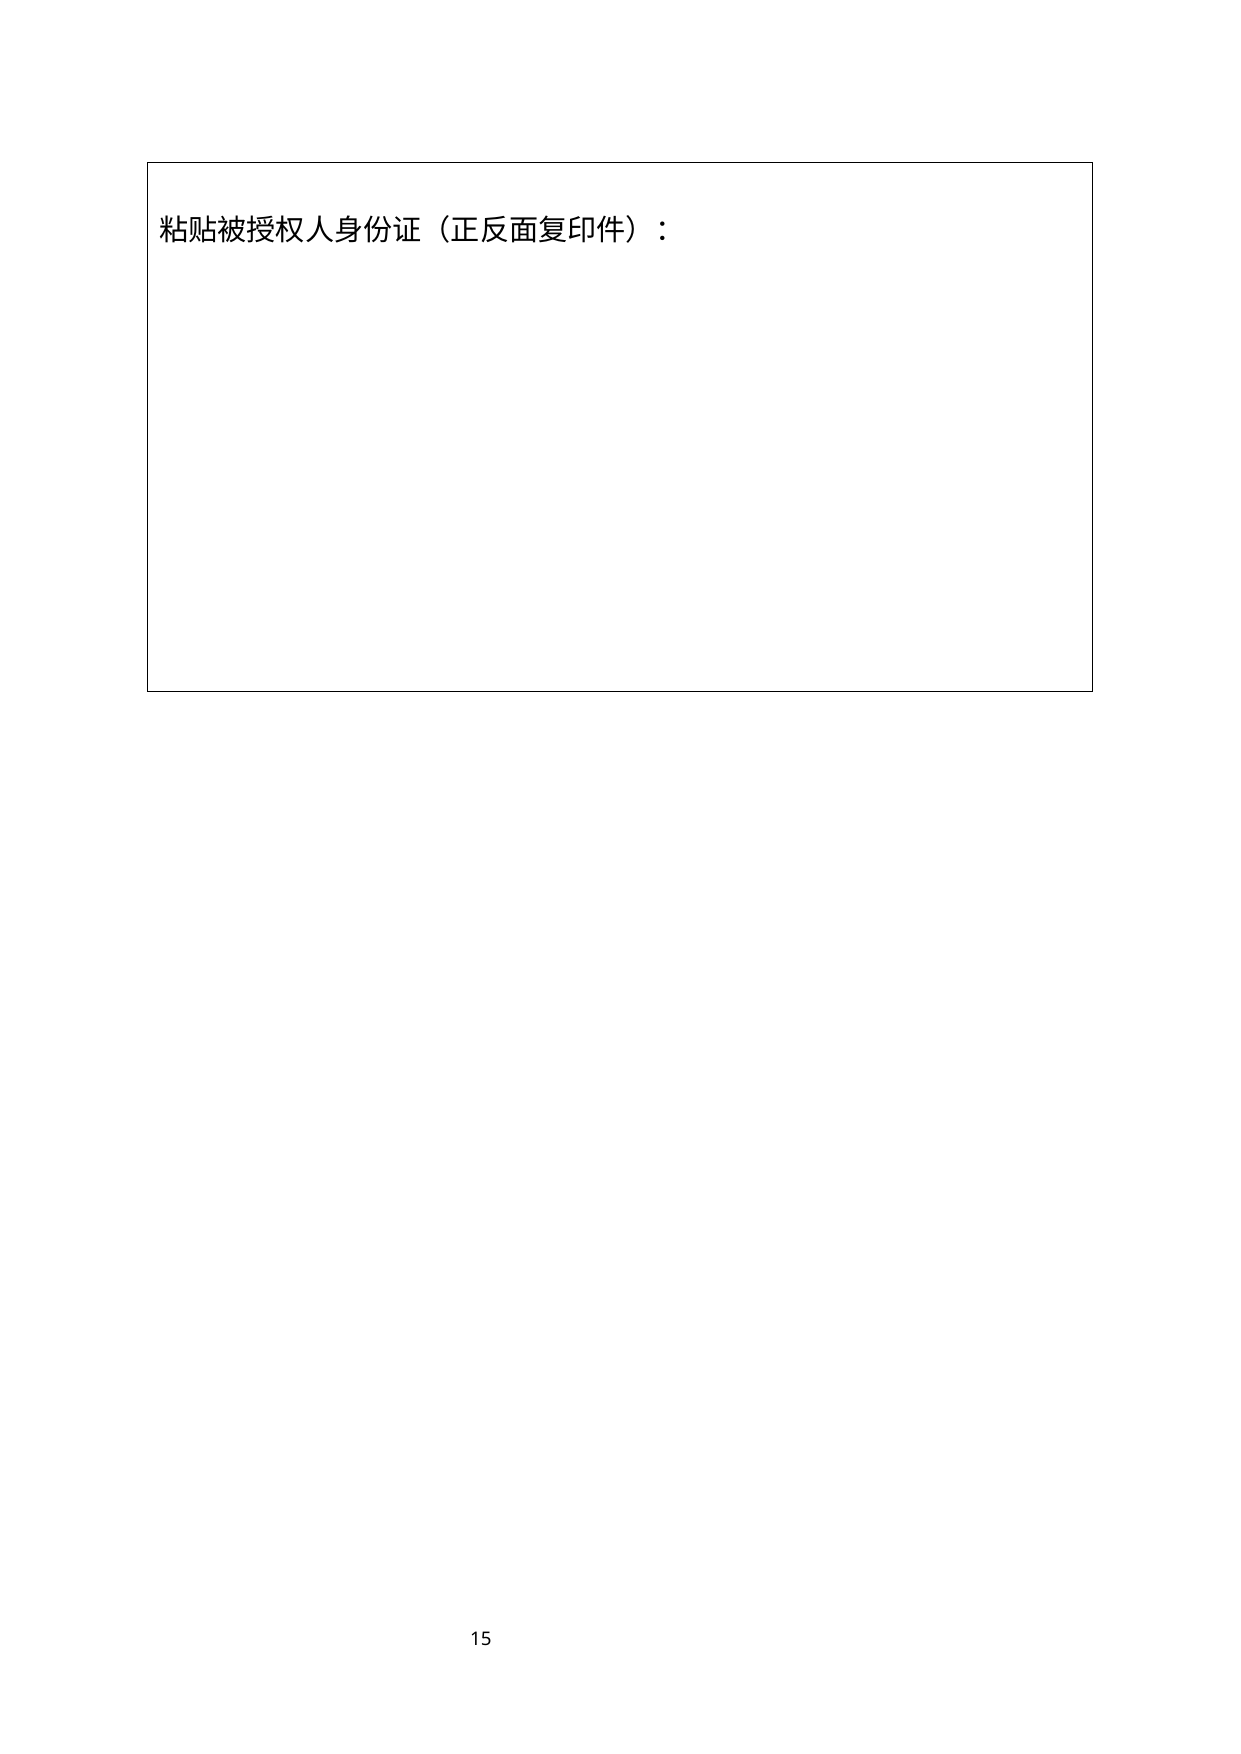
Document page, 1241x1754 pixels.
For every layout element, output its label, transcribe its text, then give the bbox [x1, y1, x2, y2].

table_header 粘贴被授权人身份证（正反面复印件）： [148, 163, 1092, 691]
